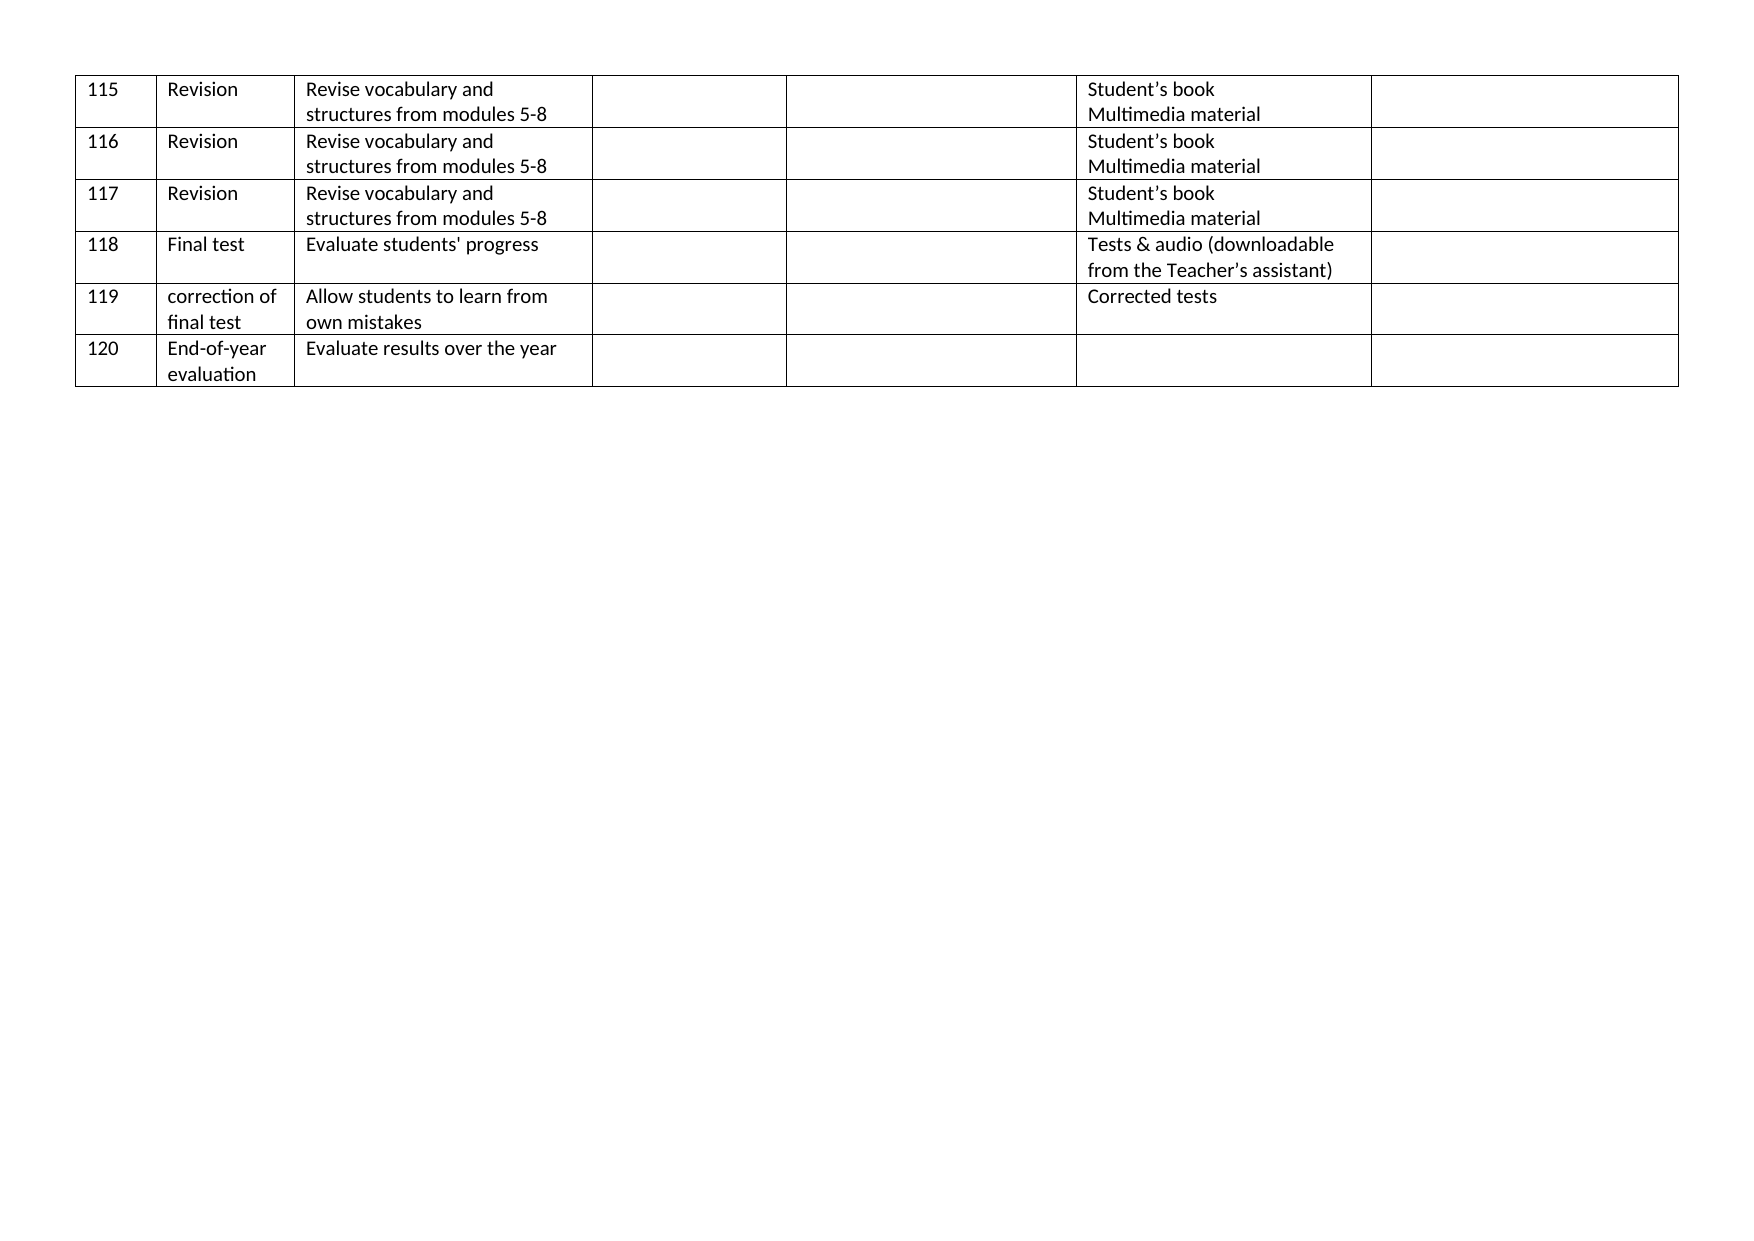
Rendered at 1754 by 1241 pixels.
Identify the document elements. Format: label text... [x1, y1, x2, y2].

table_cell 120 [76, 335, 156, 386]
table_cell [787, 180, 1076, 231]
table_cell 118 [76, 232, 156, 282]
table_cell [1077, 335, 1371, 386]
table_cell Revision [157, 76, 294, 127]
table_cell [787, 335, 1076, 386]
table_cell Allow students to learn from own mistakes [295, 284, 592, 334]
table_cell [1372, 284, 1678, 334]
table_cell Final test [157, 232, 294, 282]
table_cell 117 [76, 180, 156, 231]
table_cell [593, 284, 786, 334]
table_cell [787, 232, 1076, 282]
table_cell [1372, 76, 1678, 127]
table_cell Revise vocabulary and structures from modules 5-8 [295, 76, 592, 127]
table_cell [1372, 180, 1678, 231]
table_cell Revision [157, 128, 294, 179]
table_cell [593, 180, 786, 231]
table_cell [593, 128, 786, 179]
table_cell [1372, 128, 1678, 179]
table_cell [1372, 335, 1678, 386]
table_cell Student’s book Multimedia material [1077, 128, 1371, 179]
table_cell [593, 232, 786, 282]
table_cell 116 [76, 128, 156, 179]
table_cell [593, 76, 786, 127]
table_cell [787, 76, 1076, 127]
table_cell Revision [157, 180, 294, 231]
table_cell correction of final test [157, 284, 294, 334]
table_cell Evaluate students' progress [295, 232, 592, 282]
table_cell [787, 284, 1076, 334]
table_cell 119 [76, 284, 156, 334]
table_cell Revise vocabulary and structures from modules 5-8 [295, 128, 592, 179]
table_cell Corrected tests [1077, 284, 1371, 334]
table_cell Tests & audio (downloadable from the Teacher’s assistant) [1077, 232, 1371, 282]
table_cell End-of-year evaluation [157, 335, 294, 386]
table_cell Student’s book Multimedia material [1077, 76, 1371, 127]
table_cell [1372, 232, 1678, 282]
table_cell Student’s book Multimedia material [1077, 180, 1371, 231]
table_cell Revise vocabulary and structures from modules 5-8 [295, 180, 592, 231]
table_cell 115 [76, 76, 156, 127]
table_cell Evaluate results over the year [295, 335, 592, 386]
table_cell [593, 335, 786, 386]
table_cell [787, 128, 1076, 179]
